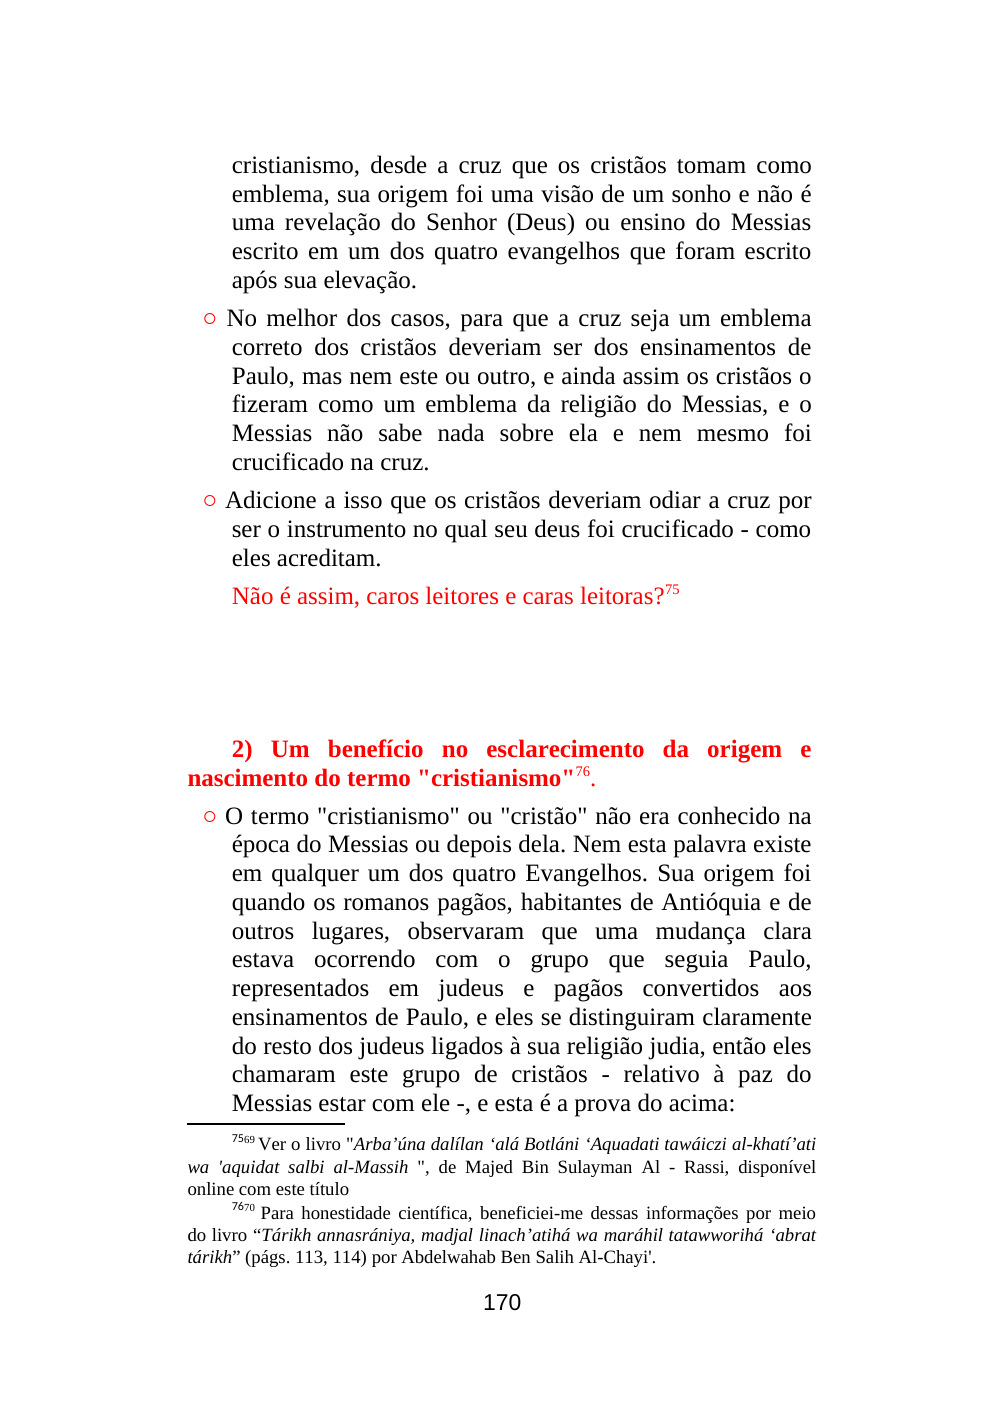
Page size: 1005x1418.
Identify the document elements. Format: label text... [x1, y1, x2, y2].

text ○ Adicione a isso que os cristãos deveriam odiar a cruz por ser o instrumento no qual seu deus foi crucificado - como eles acreditam. [202, 485, 812, 571]
text Não é assim, caros leitores e caras leitoras? [187, 581, 812, 610]
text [202, 150, 812, 294]
text ○ No melhor dos casos, para que a cruz seja um emblema correto dos cristãos deveriam ser dos ensinamentos de Paulo, mas nem este ou outro, e ainda assim os cristãos o fizeram como um emblema da religião do Messias, e o Messias não sabe nada sobre ela e nem mesmo foi crucificado na cruz. [202, 303, 812, 476]
text ○ O termo "cristianismo" ou "cristão" não era conhecido na época do Messias ou depois dela. Nem esta palavra existe em qualquer um dos quatro Evangelhos. Sua origem foi quando os romanos pagãos, habitantes de Antióquia e de outros lugares, observaram que uma mudança clara estava ocorrendo com o grupo que seguia Paulo, representados em judeus e pagãos convertidos aos ensinamentos de Paulo, e eles se distinguiram claramente do resto dos judeus ligados à sua religião judia, então eles chamaram este grupo de cristãos - relativo à paz do Messias estar com ele -, e esta é a prova do acima: [202, 801, 812, 1117]
text 2) Um benefício no esclarecimento da origem e nascimento do termo "cristianismo". [187, 734, 812, 791]
